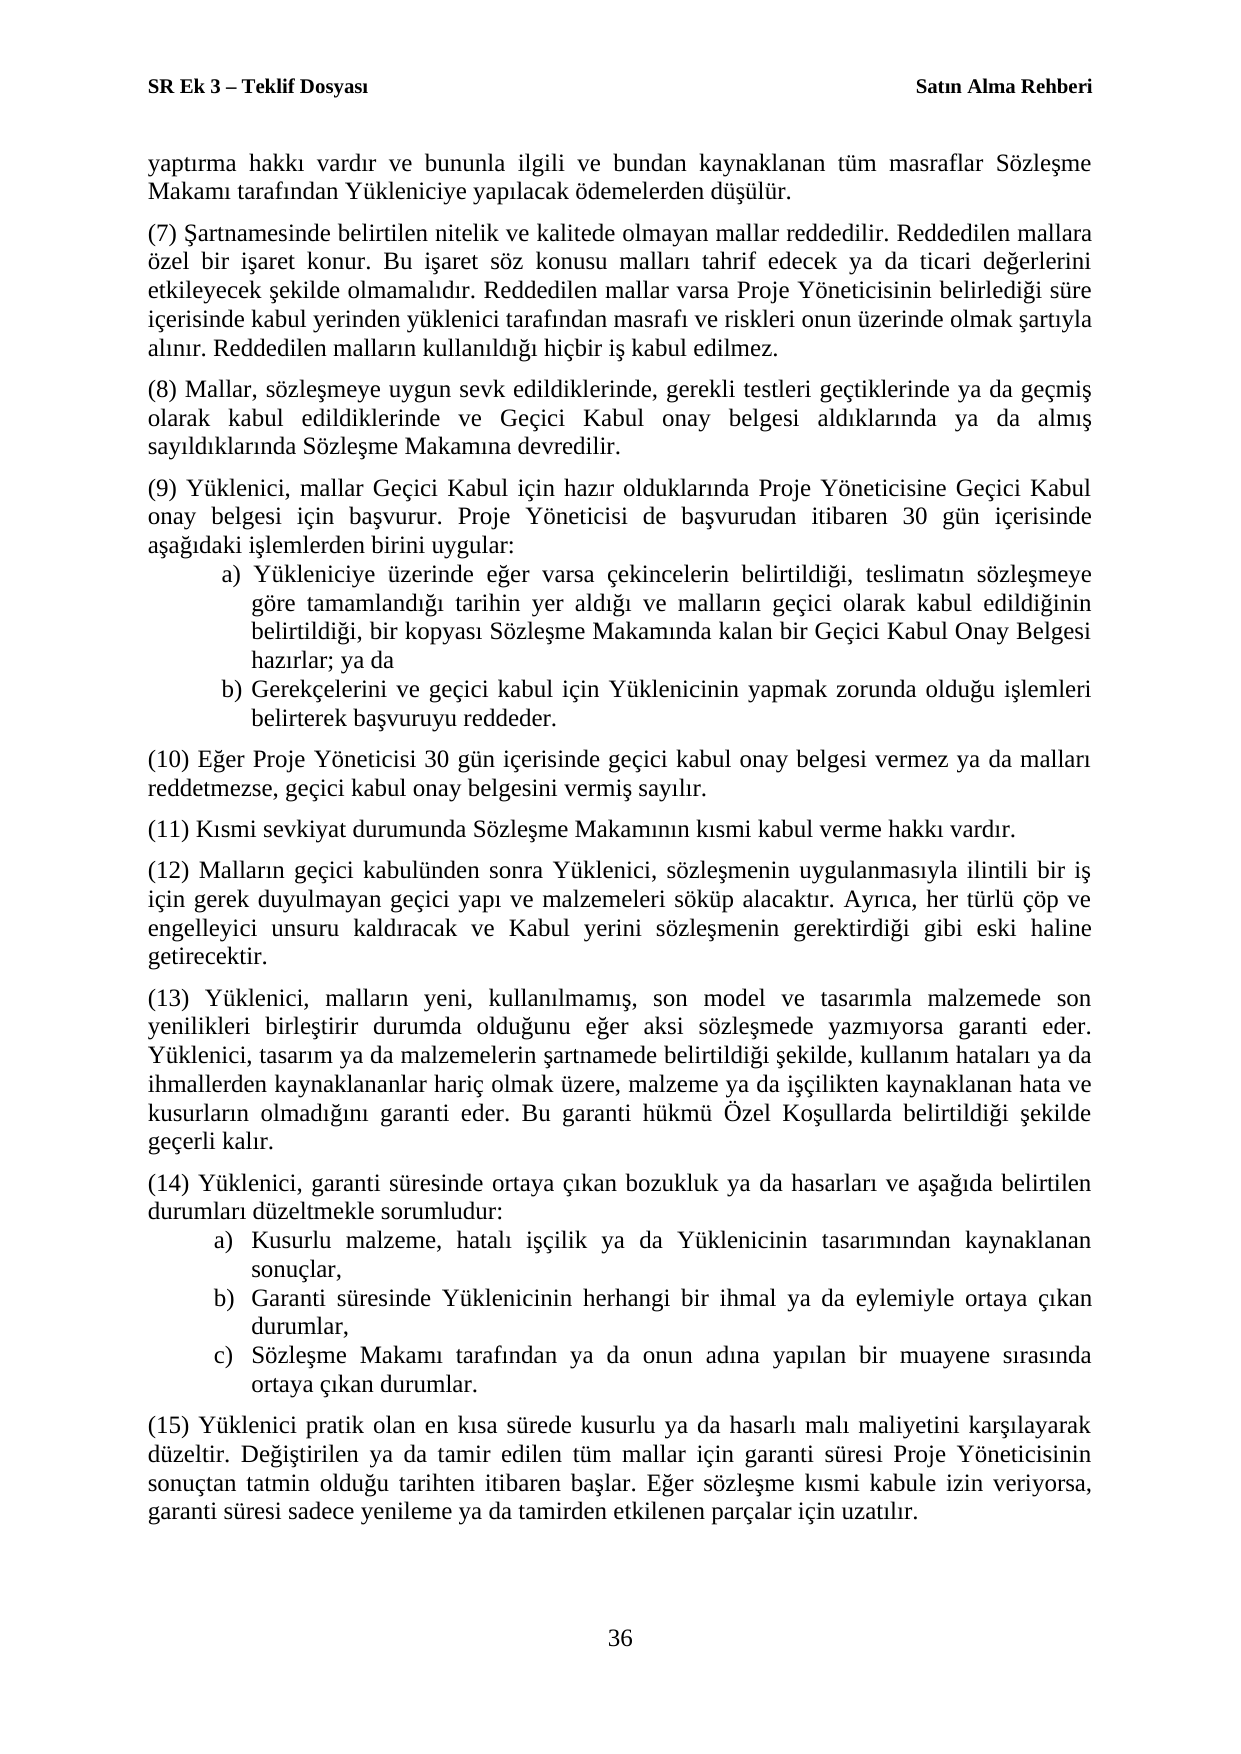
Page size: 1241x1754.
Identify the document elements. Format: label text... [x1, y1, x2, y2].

text (7) Şartnamesinde belirtilen nitelik ve kalitede olmayan mallar reddedilir. Reddedilen mallara özel bir işaret konur. Bu işaret söz konusu malları tahrif edecek ya da ticari değerlerini etkileyecek şekilde olmamalıdır. Reddedilen mallar varsa Proje Yöneticisinin belirlediği süre içerisinde kabul yerinden yüklenici tarafından masrafı ve riskleri onun üzerinde olmak şartıyla alınır. Reddedilen malların kullanıldığı hiçbir iş kabul edilmez. [148, 218, 1093, 361]
list Kusurlu malzeme, hatalı işçilik ya da Yüklenicinin tasarımından kaynaklanan sonuçlar, [213, 1225, 1093, 1283]
text (12) Malların geçici kabulünden sonra Yüklenici, sözleşmenin uygulanmasıyla ilintili bir iş için gerek duyulmayan geçici yapı ve malzemeleri söküp alacaktır. Ayrıca, her türlü çöp ve engelleyici unsuru kaldıracak ve Kabul yerini sözleşmenin gerektirdiği gibi eski haline getirecektir. [148, 855, 1093, 970]
text (10) Eğer Proje Yöneticisi 30 gün içerisinde geçici kabul onay belgesi vermez ya da malları reddetmezse, geçici kabul onay belgesini vermiş sayılır. [148, 744, 1093, 801]
text (8) Mallar, sözleşmeye uygun sevk edildiklerinde, gerekli testleri geçtiklerinde ya da geçmiş olarak kabul edildiklerinde ve Geçici Kabul onay belgesi aldıklarında ya da almış sayıldıklarında Sözleşme Makamına devredilir. [148, 374, 1093, 460]
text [148, 148, 1093, 205]
list Garanti süresinde Yüklenicinin herhangi bir ihmal ya da eylemiyle ortaya çıkan durumlar, [213, 1283, 1093, 1340]
list Sözleşme Makamı tarafından ya da onun adına yapılan bir muayene sırasında ortaya çıkan durumlar. [213, 1340, 1093, 1398]
text (14) Yüklenici, garanti süresinde ortaya çıkan bozukluk ya da hasarları ve aşağıda belirtilen durumları düzeltmekle sorumludur: [148, 1168, 1093, 1225]
text (9) Yüklenici, mallar Geçici Kabul için hazır olduklarında Proje Yöneticisine Geçici Kabul onay belgesi için başvurur. Proje Yöneticisi de başvurudan itibaren 30 gün içerisinde aşağıdaki işlemlerden birini uygular: [148, 473, 1093, 559]
text (11) Kısmi sevkiyat durumunda Sözleşme Makamının kısmi kabul verme hakkı vardır. [148, 814, 1093, 843]
text (15) Yüklenici pratik olan en kısa sürede kusurlu ya da hasarlı malı maliyetini karşılayarak düzeltir. Değiştirilen ya da tamir edilen tüm mallar için garanti süresi Proje Yöneticisinin sonuçtan tatmin olduğu tarihten itibaren başlar. Eğer sözleşme kısmi kabule izin veriyorsa, garanti süresi sadece yenileme ya da tamirden etkilenen parçalar için uzatılır. [148, 1410, 1093, 1525]
text b) Gerekçelerini ve geçici kabul için Yüklenicinin yapmak zorunda olduğu işlemleri belirterek başvuruyu reddeder. [148, 674, 1093, 731]
text a) Yükleniciye üzerinde eğer varsa çekincelerin belirtildiği, teslimatın sözleşmeye göre tamamlandığı tarihin yer aldığı ve malların geçici olarak kabul edildiğinin belirtildiği, bir kopyası Sözleşme Makamında kalan bir Geçici Kabul Onay Belgesi hazırlar; ya da [148, 559, 1093, 674]
text (13) Yüklenici, malların yeni, kullanılmamış, son model ve tasarımla malzemede son yenilikleri birleştirir durumda olduğunu eğer aksi sözleşmede yazmıyorsa garanti eder. Yüklenici, tasarım ya da malzemelerin şartnamede belirtildiği şekilde, kullanım hataları ya da ihmallerden kaynaklananlar hariç olmak üzere, malzeme ya da işçilikten kaynaklanan hata ve kusurların olmadığını garanti eder. Bu garanti hükmü Özel Koşullarda belirtildiği şekilde geçerli kalır. [148, 983, 1093, 1155]
